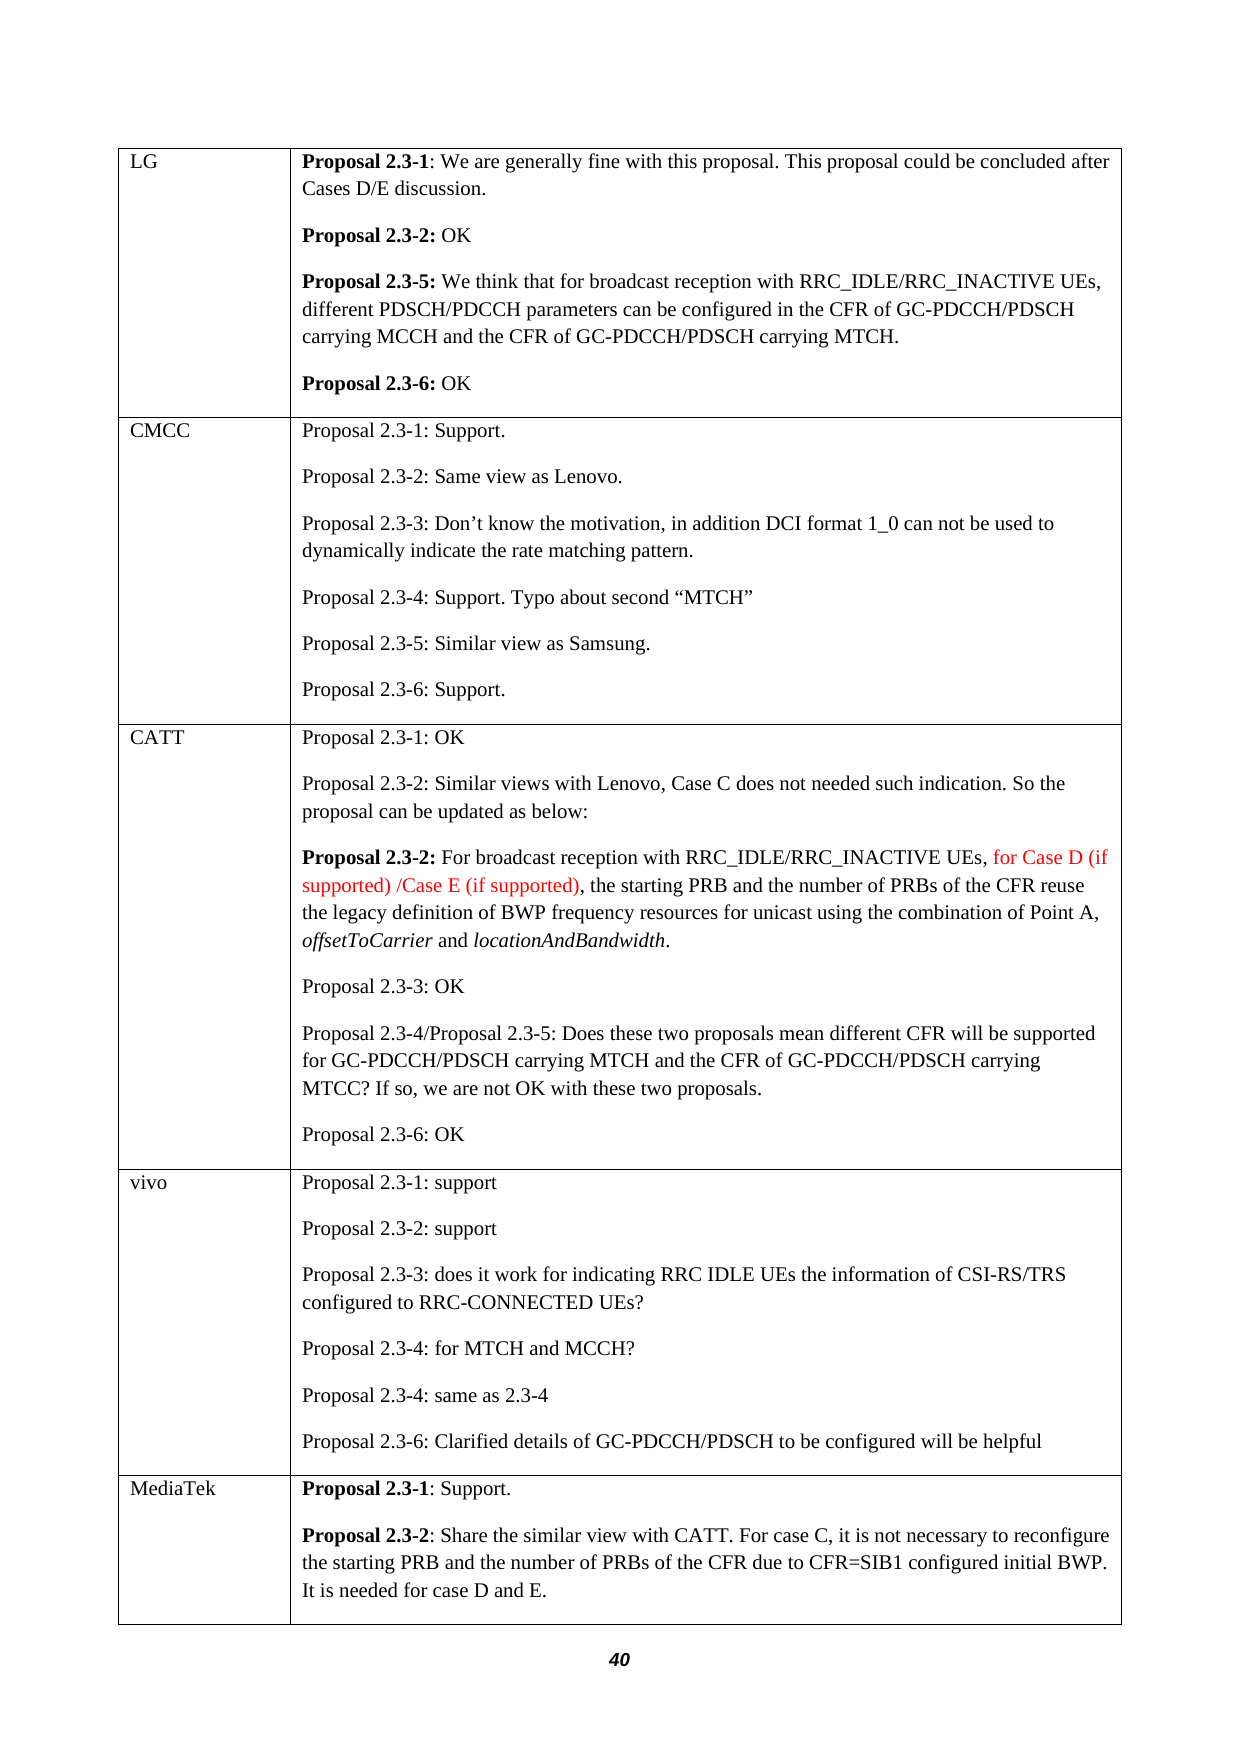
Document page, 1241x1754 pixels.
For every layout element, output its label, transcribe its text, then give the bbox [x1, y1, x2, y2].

table_cell Proposal 2.3-1: support Proposal 2.3-2: support Proposal 2.3-3: does it work for indicating RRC IDLE UEs the information of CSI-RS/TRS configured to RRC-CONNECTED UEs? Proposal 2.3-4: for MTCH and MCCH? Proposal 2.3-4: same as 2.3-4 Proposal 2.3-6: Clarified details of GC-PDCCH/PDSCH to be configured will be helpful [291, 1170, 1121, 1475]
table_cell vivo [119, 1170, 290, 1475]
table_cell Proposal 2.3-1: Support. Proposal 2.3-2: Same view as Lenovo. Proposal 2.3-3: Don’t know the motivation, in addition DCI format 1_0 can not be used to dynamically indicate the rate matching pattern. Proposal 2.3-4: Support. Typo about second “MTCH” Proposal 2.3-5: Similar view as Samsung. Proposal 2.3-6: Support. [291, 418, 1121, 724]
table_cell MediaTek [119, 1476, 290, 1624]
table_cell LG [119, 149, 290, 417]
table_cell CATT [119, 725, 290, 1168]
table_cell Proposal 2.3-1: OK Proposal 2.3-2: Similar views with Lenovo, Case C does not needed such indication. So the proposal can be updated as below: Proposal 2.3-2: For broadcast reception with RRC_IDLE/RRC_INACTIVE UEs, for Case D (if supported) /Case E (if supported), the starting PRB and the number of PRBs of the CFR reuse the legacy definition of BWP frequency resources for unicast using the combination of Point A, offsetToCarrier and locationAndBandwidth. Proposal 2.3-3: OK Proposal 2.3-4/Proposal 2.3-5: Does these two proposals mean different CFR will be supported for GC-PDCCH/PDSCH carrying MTCH and the CFR of GC-PDCCH/PDSCH carrying MTCC? If so, we are not OK with these two proposals. Proposal 2.3-6: OK [291, 725, 1121, 1168]
table_cell CMCC [119, 418, 290, 724]
table_cell Proposal 2.3-1: We are generally fine with this proposal. This proposal could be concluded after Cases D/E discussion. Proposal 2.3-2: OK Proposal 2.3-5: We think that for broadcast reception with RRC_IDLE/RRC_INACTIVE UEs, different PDSCH/PDCCH parameters can be configured in the CFR of GC-PDCCH/PDSCH carrying MCCH and the CFR of GC-PDCCH/PDSCH carrying MTCH. Proposal 2.3-6: OK [291, 149, 1121, 417]
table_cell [291, 1476, 1121, 1624]
